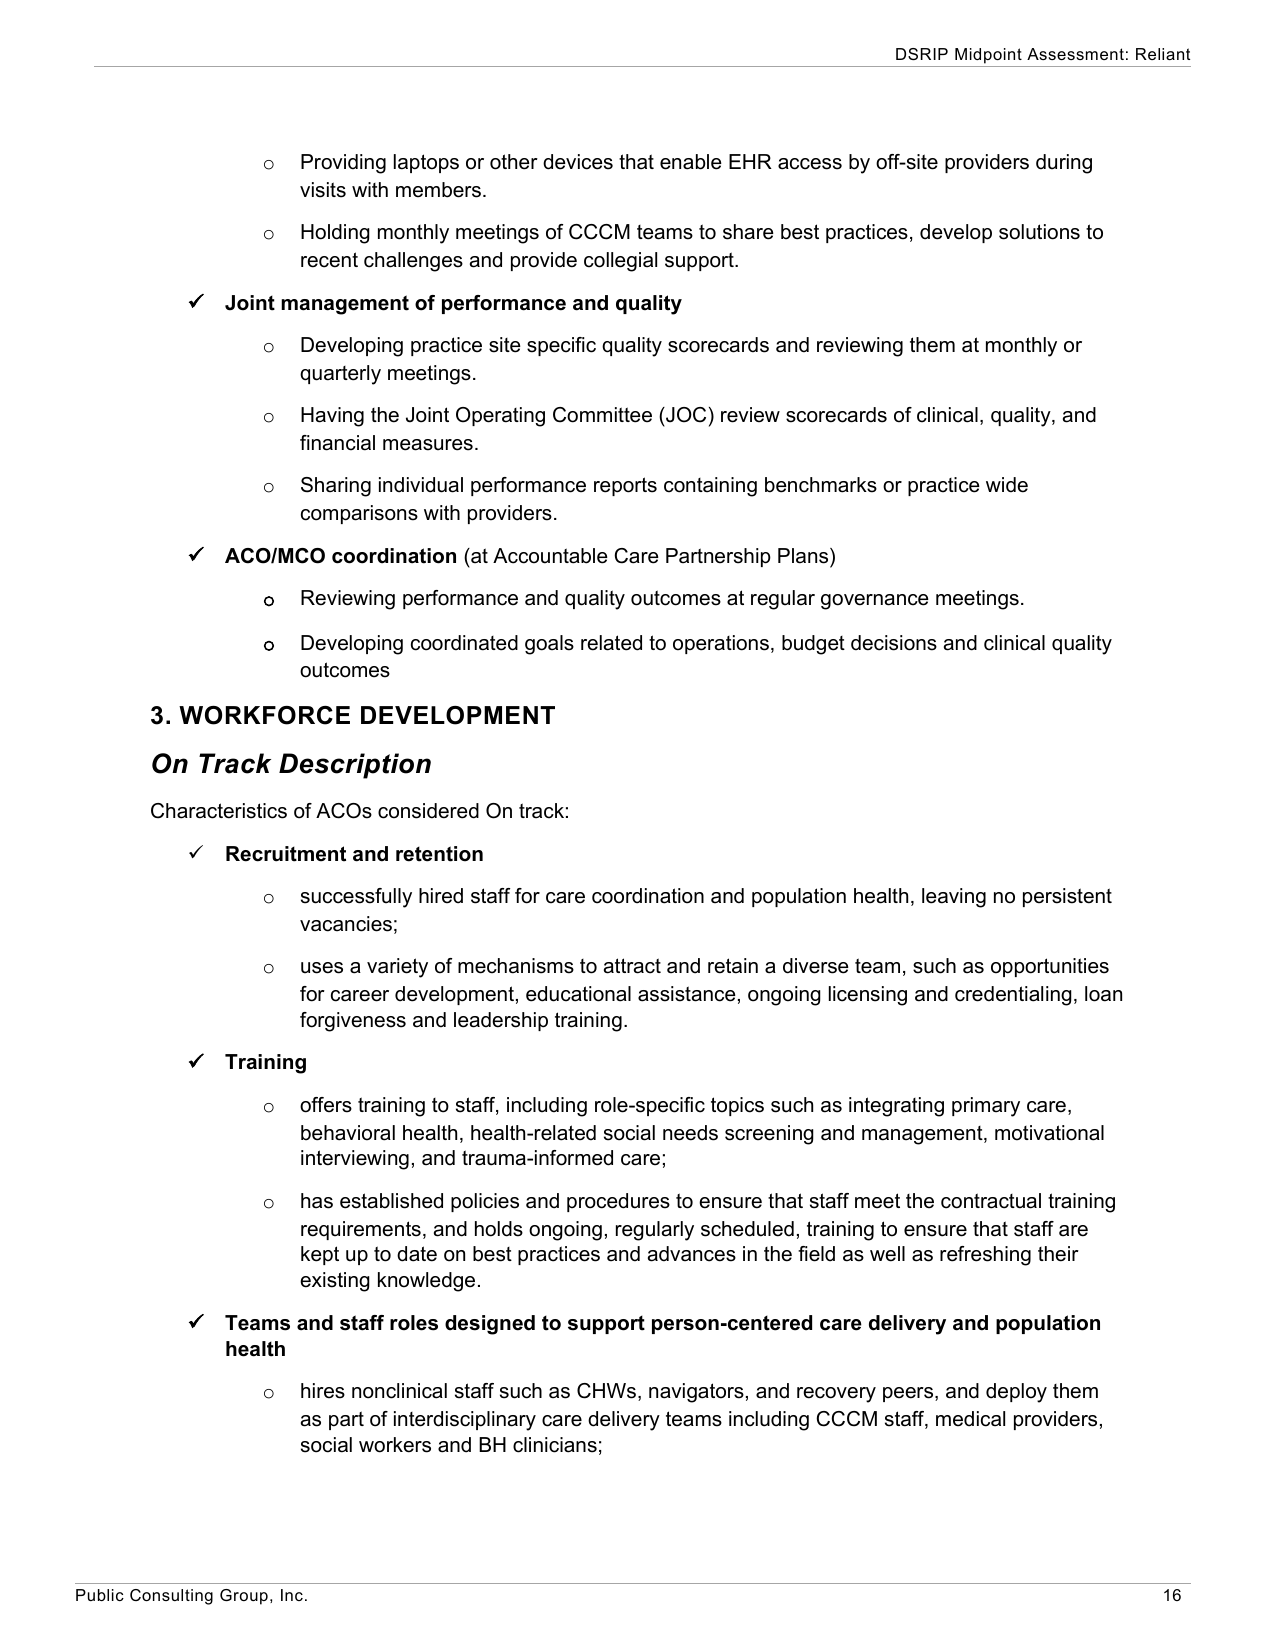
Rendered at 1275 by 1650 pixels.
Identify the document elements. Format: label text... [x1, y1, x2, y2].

list Developing coordinated goals related to operations, budget decisions and clinical quality outcomes [262, 631, 1125, 682]
list Reviewing performance and quality outcomes at regular governance meetings. [262, 586, 1125, 612]
list Recruitment and retention [187, 841, 1125, 865]
subtitle 3. Workforce Development [150, 701, 1125, 729]
list Training [187, 1050, 1125, 1074]
list offers training to staff, including role-specific topics such as integrating primary care, behavioral health, health-related social needs screening and management, motivational interviewing, and trauma-informed care; [262, 1093, 1125, 1170]
text Characteristics of ACOs considered On track: [150, 799, 1125, 823]
list has established policies and procedures to ensure that staff meet the contractual training requirements, and holds ongoing, regularly scheduled, training to ensure that staff are kept up to date on best practices and advances in the field as well as refreshing their existing knowledge. [262, 1189, 1125, 1292]
list Sharing individual performance reports containing benchmarks or practice wide comparisons with providers. [262, 473, 1125, 525]
list Providing laptops or other devices that enable EHR access by off-site providers during visits with members. [262, 150, 1125, 202]
list Joint management of performance and quality [187, 290, 1125, 314]
list Teams and staff roles designed to support person-centered care delivery and population health [187, 1311, 1125, 1360]
list Holding monthly meetings of CCCM teams to share best practices, develop solutions to recent challenges and provide collegial support. [262, 220, 1125, 272]
list uses a variety of mechanisms to attract and retain a diverse team, such as opportunities for career development, educational assistance, ongoing licensing and credentialing, loan forgiveness and leadership training. [262, 954, 1125, 1032]
list successfully hired staff for care coordination and population health, leaving no persistent vacancies; [262, 884, 1125, 936]
subtitle On Track Description [150, 748, 1125, 780]
list Having the Joint Operating Committee (JOC) review scorecards of clinical, quality, and financial measures. [262, 403, 1125, 455]
list Developing practice site specific quality scorecards and reviewing them at monthly or quarterly meetings. [262, 333, 1125, 384]
list hires nonclinical staff such as CHWs, navigators, and recovery peers, and deploy them as part of interdisciplinary care delivery teams including CCCM staff, medical providers, social workers and BH clinicians; [262, 1379, 1125, 1456]
list ACO/MCO coordination (at Accountable Care Partnership Plans) [187, 543, 1125, 567]
